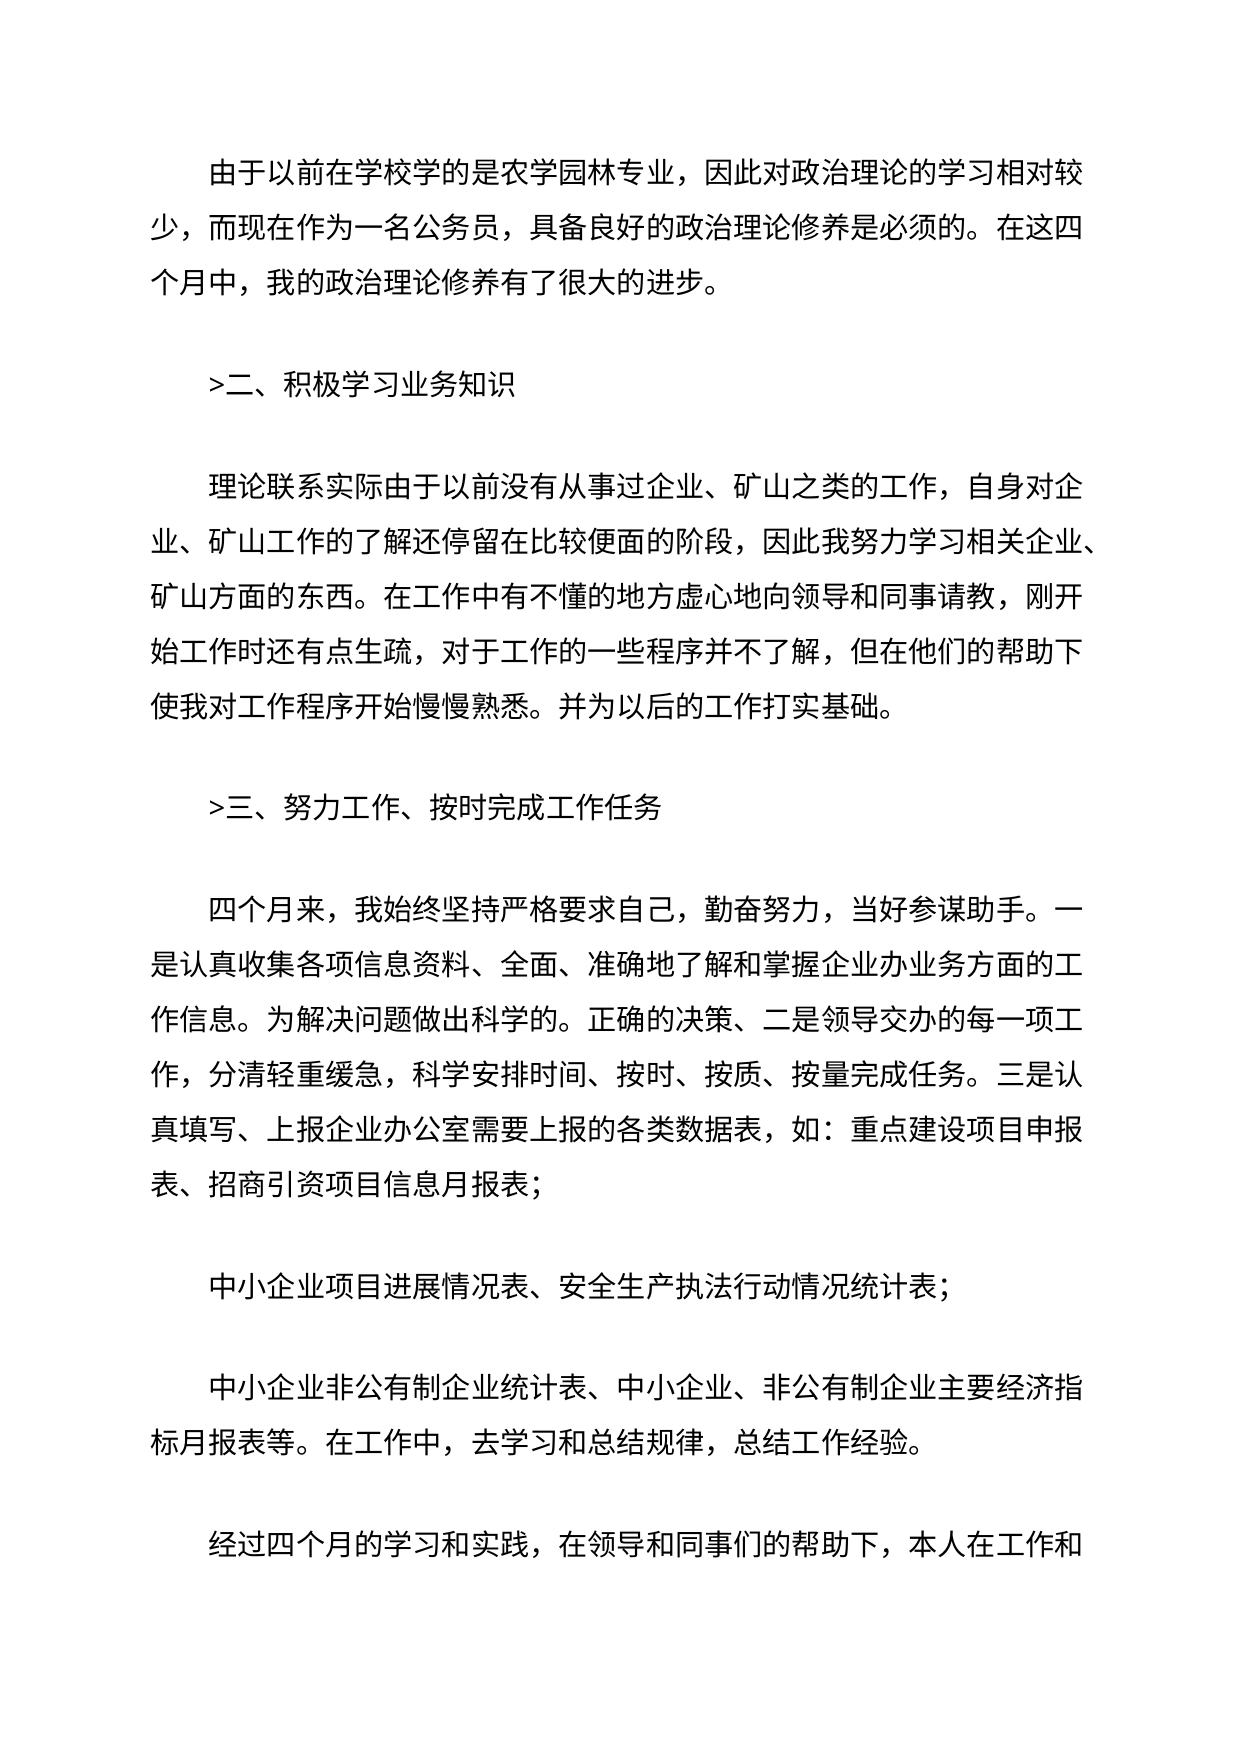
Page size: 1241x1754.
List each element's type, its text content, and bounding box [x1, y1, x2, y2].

text >二、积极学习业务知识 [150, 362, 1090, 404]
text 四个月来，我始终坚持严格要求自己，勤奋努力，当好参谋助手。一是认真收集各项信息资料、全面、准确地了解和掌握企业办业务方面的工作信息。为解决问题做出科学的。正确的决策、二是领导交办的每一项工作，分清轻重缓急，科学安排时间、按时、按质、按量完成任务。三是认真填写、上报企业办公室需要上报的各类数据表，如：重点建设项目申报表、招商引资项目信息月报表； [150, 887, 1090, 1204]
text 中小企业非公有制企业统计表、中小企业、非公有制企业主要经济指标月报表等。在工作中，去学习和总结规律，总结工作经验。 [150, 1365, 1090, 1462]
text 由于以前在学校学的是农学园林专业，因此对政治理论的学习相对较少，而现在作为一名公务员，具备良好的政治理论修养是必须的。在这四个月中，我的政治理论修养有了很大的进步。 [150, 150, 1090, 302]
text 中小企业项目进展情况表、安全生产执法行动情况统计表； [150, 1263, 1090, 1305]
text >三、努力工作、按时完成工作任务 [150, 785, 1090, 827]
text 理论联系实际由于以前没有从事过企业、矿山之类的工作，自身对企业、矿山工作的了解还停留在比较便面的阶段，因此我努力学习相关企业、矿山方面的东西。在工作中有不懂的地方虚心地向领导和同事请教，刚开始工作时还有点生疏，对于工作的一些程序并不了解，但在他们的帮助下使我对工作程序开始慢慢熟悉。并为以后的工作打实基础。 [150, 463, 1090, 725]
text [150, 1522, 1090, 1564]
